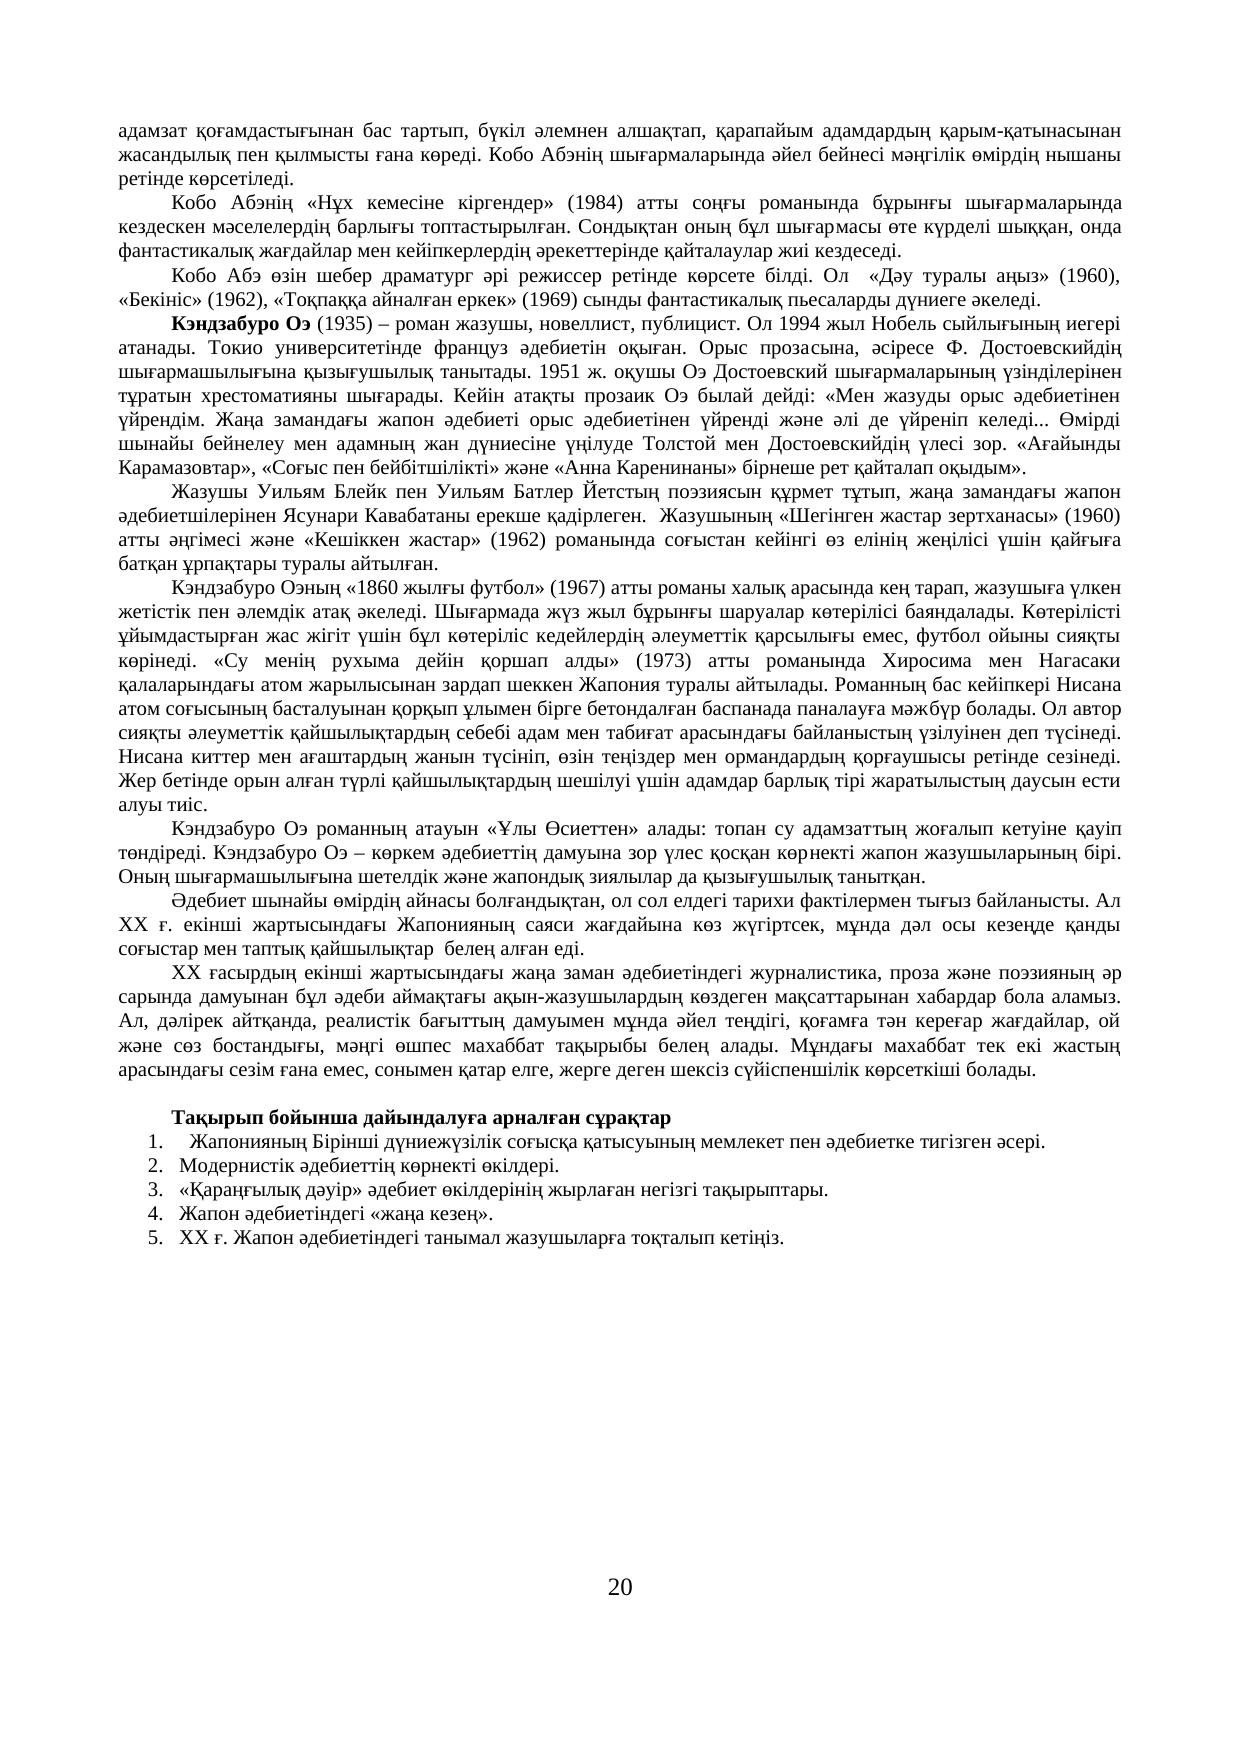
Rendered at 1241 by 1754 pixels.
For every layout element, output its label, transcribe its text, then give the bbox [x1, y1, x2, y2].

text ХХ ғасырдың екінші жартысындағы жаңа заман әдебиетіндегі журналистика, проза және поэзияның әр сарында дамуынан бұл әдеби аймақтағы ақын-жазушылардың көздеген мақсаттарынан хабардар бола аламыз. Ал, дәлірек айтқанда, реалистік бағыттың дамуымен мұнда әйел теңдігі, қоғамға тән кереғар жағдайлар, ой және сөз бостандығы, мәңгі өшпес махаббат тақырыбы белең алады. Мұндағы махаббат тек екі жастың арасындағы сезім ғана емес, сонымен қатар елге, жерге деген шексіз сүйіспеншілік көрсеткіші болады. [118, 960, 1122, 1081]
text Кэндзабуро Оэның «1860 жылғы футбол» (1967) атты романы халық арасында кең тарап, жазушыға үлкен жетістік пен әлемдік атақ әкеледі. Шығармада жүз жыл бұрынғы шаруалар көтерілісі баяндалады. Көтерілісті ұйымдастырған жас жігіт үшін бұл көтеріліс кедейлердің әлеуметтік қарсылығы емес, футбол ойыны сияқты көрінеді. «Су менің рухыма дейін қоршап алды» (1973) атты романында Хиросима мен Нагасаки қалаларындағы атом жарылысынан зардап шеккен Жапония туралы айтылады. Романның бас кейіпкері Нисана атом соғысының басталуынан қорқып ұлымен бірге бетондалған баспанада паналауға мәжбүр болады. Ол автор сияқты әлеуметтік қайшылықтардың себебі адам мен табиғат арасындағы байланыстың үзілуінен деп түсінеді. Нисана киттер мен ағаштардың жанын түсініп, өзін теңіздер мен ормандардың қорғаушысы ретінде сезінеді. Жер бетінде орын алған түрлі қайшылықтардың шешілуі үшін адамдар барлық тірі жаратылыстың даусын ести алуы тиіс. [118, 575, 1122, 816]
text Кобо Абэнің «Нұх кемесіне кіргендер» (1984) атты соңғы романында бұрынғы шығармаларында кездескен мәселелердің барлығы топтастырылған. Сондықтан оның бұл шығармасы өте күрделі шыққан, онда фантастикалық жағдайлар мен кейіпкерлердің әрекеттерінде қайталаулар жиі кездеседі. [118, 190, 1122, 262]
text 2. Модернистік әдебиеттің көрнекті өкілдері. [118, 1153, 1122, 1177]
text Кэндзабуро Оэ (1935) – роман жазушы, новеллист, публицист. Ол 1994 жыл Нобель сыйлығының иегері атанады. Токио университетінде француз әдебиетін оқыған. Орыс прозасына, әсіресе Ф. Достоевскийдің шығармашылығына қызығушылық танытады. 1951 ж. оқушы Оэ Достоевский шығармаларының үзінділерінен тұратын хрестоматияны шығарады. Кейін атақты прозаик Оэ былай дейді: «Мен жазуды орыс әдебиетінен үйрендім. Жаңа замандағы жапон әдебиеті орыс әдебиетінен үйренді және әлі де үйреніп келеді... Өмірді шынайы бейнелеу мен адамның жан дүниесіне үңілуде Толстой мен Достоевскийдің үлесі зор. «Ағайынды Карамазовтар», «Соғыс пен бейбітшілікті» және «Анна Каренинаны» бірнеше рет қайталап оқыдым». [118, 311, 1122, 479]
text Әдебиет шынайы өмірдің айнасы болғандықтан, ол сол елдегі тарихи фактілермен тығыз байланысты. Ал ХХ ғ. екінші жартысындағы Жапонияның саяси жағдайына көз жүгіртсек, мұнда дәл осы кезеңде қанды соғыстар мен таптық қайшылықтар белең алған еді. [118, 888, 1122, 960]
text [118, 118, 1122, 190]
text 3. «Қараңғылық дәуір» әдебиет өкілдерінің жырлаған негізгі тақырыптары. [118, 1177, 1122, 1201]
text Кэндзабуро Оэ романның атауын «Ұлы Өсиеттен» алады: топан су адамзаттың жоғалып кетуіне қауіп төндіреді. Кэндзабуро Оэ – көркем әдебиеттің дамуына зор үлес қосқан көрнекті жапон жазушыларының бірі. Оның шығармашылығына шетелдік және жапондық зиялылар да қызығушылық танытқан. [118, 816, 1122, 888]
text Тақырып бойынша дайындалуға арналған сұрақтар [118, 1105, 1122, 1129]
text 1. Жапонияның Бірінші дүниежүзілік соғысқа қатысуының мемлекет пен әдебиетке тигізген әсері. [118, 1129, 1122, 1153]
text Кобо Абэ өзін шебер драматург әрі режиссер ретінде көрсете білді. Ол «Дәу туралы аңыз» (1960), «Бекініс» (1962), «Тоқпаққа айналған еркек» (1969) сынды фантастикалық пьесаларды дүниеге әкеледі. [118, 262, 1122, 311]
text Жазушы Уильям Блейк пен Уильям Батлер Йетстың поэзиясын құрмет тұтып, жаңа замандағы жапон әдебиетшілерінен Ясунари Кавабатаны ерекше қадірлеген. Жазушының «Шегінген жастар зертханасы» (1960) атты әңгімесі және «Кешіккен жастар» (1962) романында соғыстан кейінгі өз елінің жеңілісі үшін қайғыға батқан ұрпақтары туралы айтылған. [118, 479, 1122, 575]
text 4. Жапон әдебиетіндегі «жаңа кезең». [118, 1201, 1122, 1225]
text 5. XX ғ. Жапон әдебиетіндегі танымал жазушыларға тоқталып кетіңіз. [118, 1225, 1122, 1249]
